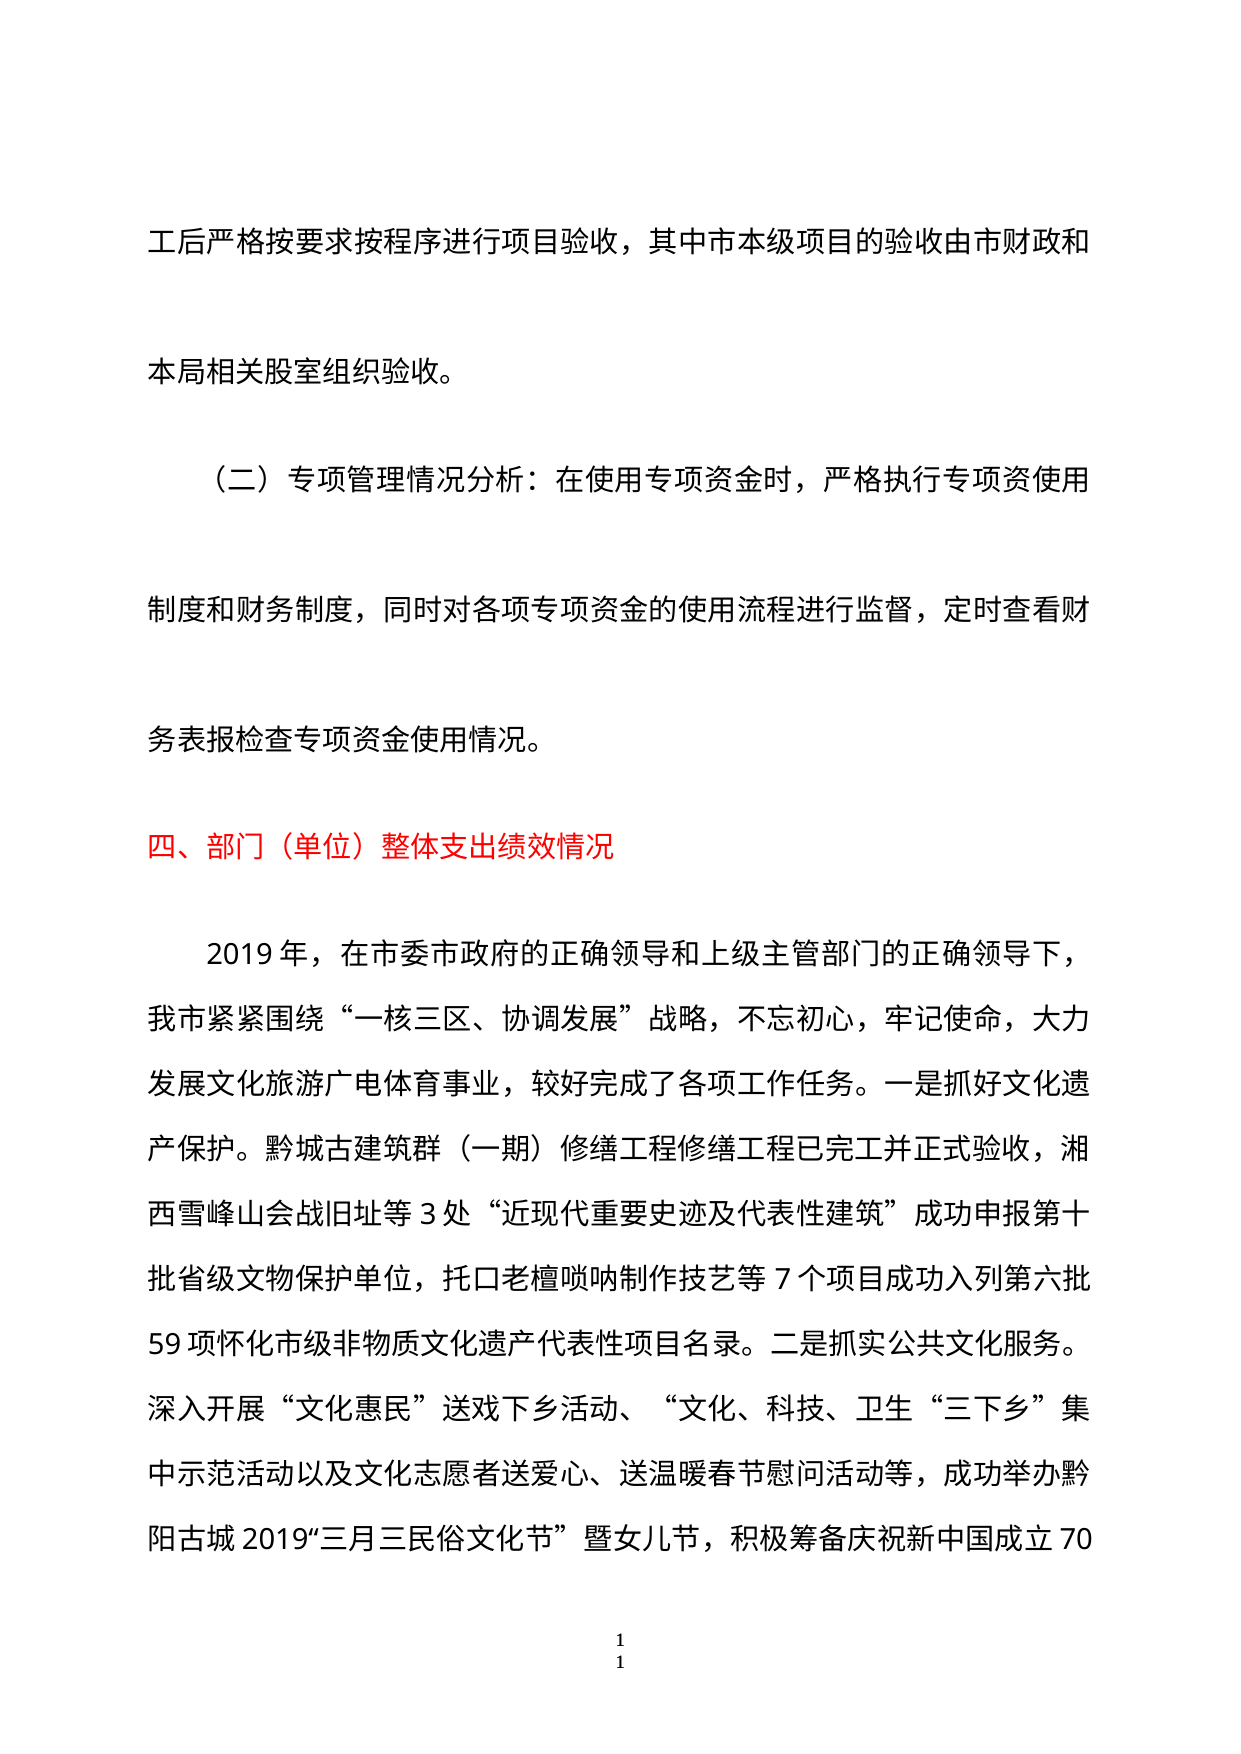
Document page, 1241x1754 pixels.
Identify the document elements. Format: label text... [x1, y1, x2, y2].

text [148, 919, 1092, 1569]
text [148, 208, 1092, 403]
text 四、部门（单位）整体支出绩效情况 [148, 812, 1092, 877]
text （二）专项管理情况分析：在使用专项资金时，严格执行专项资使用制度和财务制度，同时对各项专项资金的使用流程进行监督，定时查看财务表报检查专项资金使用情况。 [148, 445, 1092, 770]
